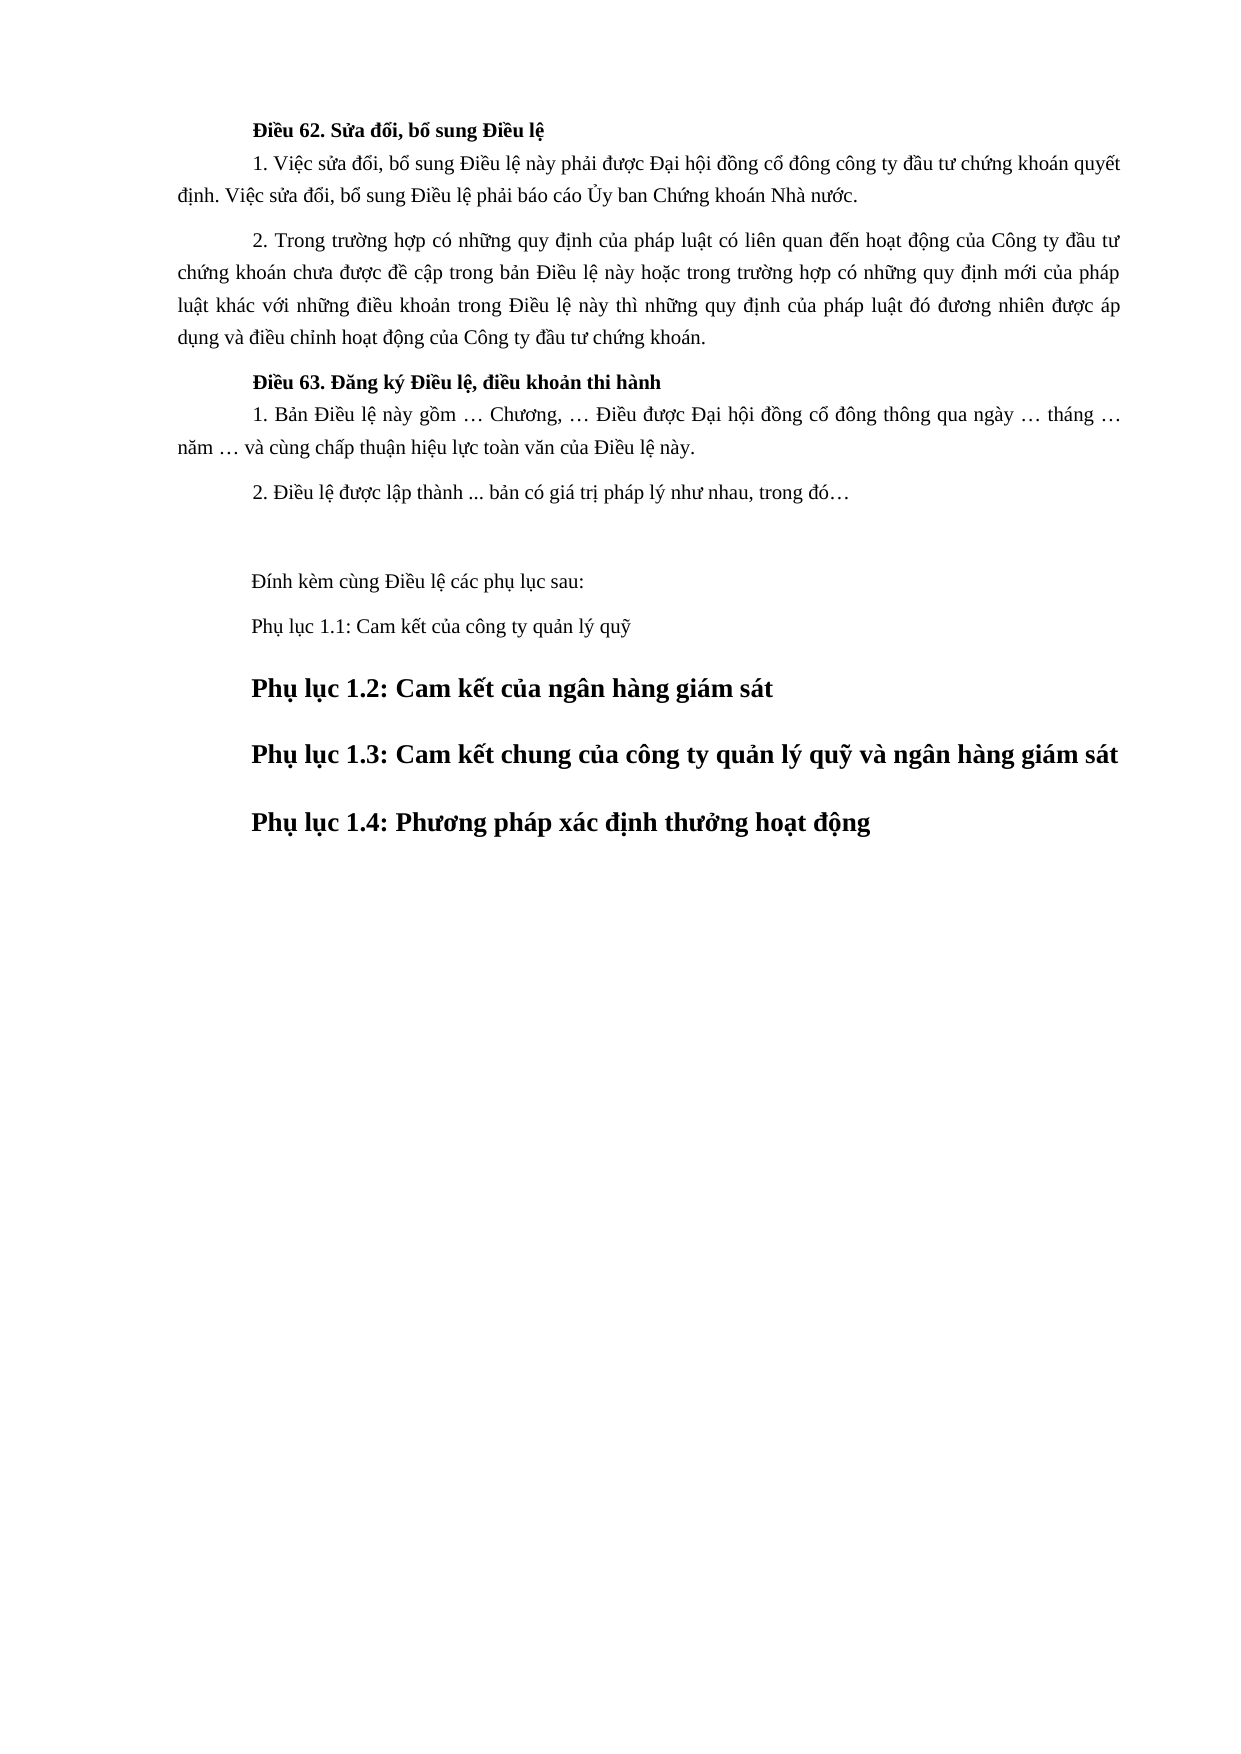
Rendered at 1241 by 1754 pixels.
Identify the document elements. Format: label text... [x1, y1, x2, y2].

text Đính kèm cùng Điều lệ các phụ lục sau: [177, 569, 1122, 593]
text Phụ lục 1.1: Cam kết của công ty quản lý quỹ [177, 614, 1122, 638]
text 2. Điều lệ được lập thành ... bản có giá trị pháp lý như nhau, trong đó… [177, 479, 1122, 504]
text 2. Trong trường hợp có những quy định của pháp luật có liên quan đến hoạt động của Công ty đầu tư chứng khoán chưa được đề cập trong bản Điều lệ này hoặc trong trường hợp có những quy định mới của pháp luật khác với những điều khoản trong Điều lệ này thì những quy định của pháp luật đó đương nhiên được áp dụng và điều chỉnh hoạt động của Công ty đầu tư chứng khoán. [177, 228, 1122, 349]
text 1. Việc sửa đổi, bổ sung Điều lệ này phải được Đại hội đồng cổ đông công ty đầu tư chứng khoán quyết định. Việc sửa đổi, bổ sung Điều lệ phải báo cáo Ủy ban Chứng khoán Nhà nước. [177, 151, 1122, 207]
subtitle Phụ lục 1.2: Cam kết của ngân hàng giám sát [177, 672, 1122, 703]
subtitle Phụ lục 1.3: Cam kết chung của công ty quản lý quỹ và ngân hàng giám sát [177, 739, 1122, 770]
subtitle Phụ lục 1.4: Phương pháp xác định thưởng hoạt động [177, 806, 1122, 837]
subtitle Điều 63. Đăng ký Điều lệ, điều khoản thi hành [177, 370, 1122, 394]
subtitle Điều 62. Sửa đổi, bổ sung Điều lệ [177, 118, 1122, 142]
text 1. Bản Điều lệ này gồm … Chương, … Điều được Đại hội đồng cổ đông thông qua ngày … tháng … năm … và cùng chấp thuận hiệu lực toàn văn của Điều lệ này. [177, 402, 1122, 459]
